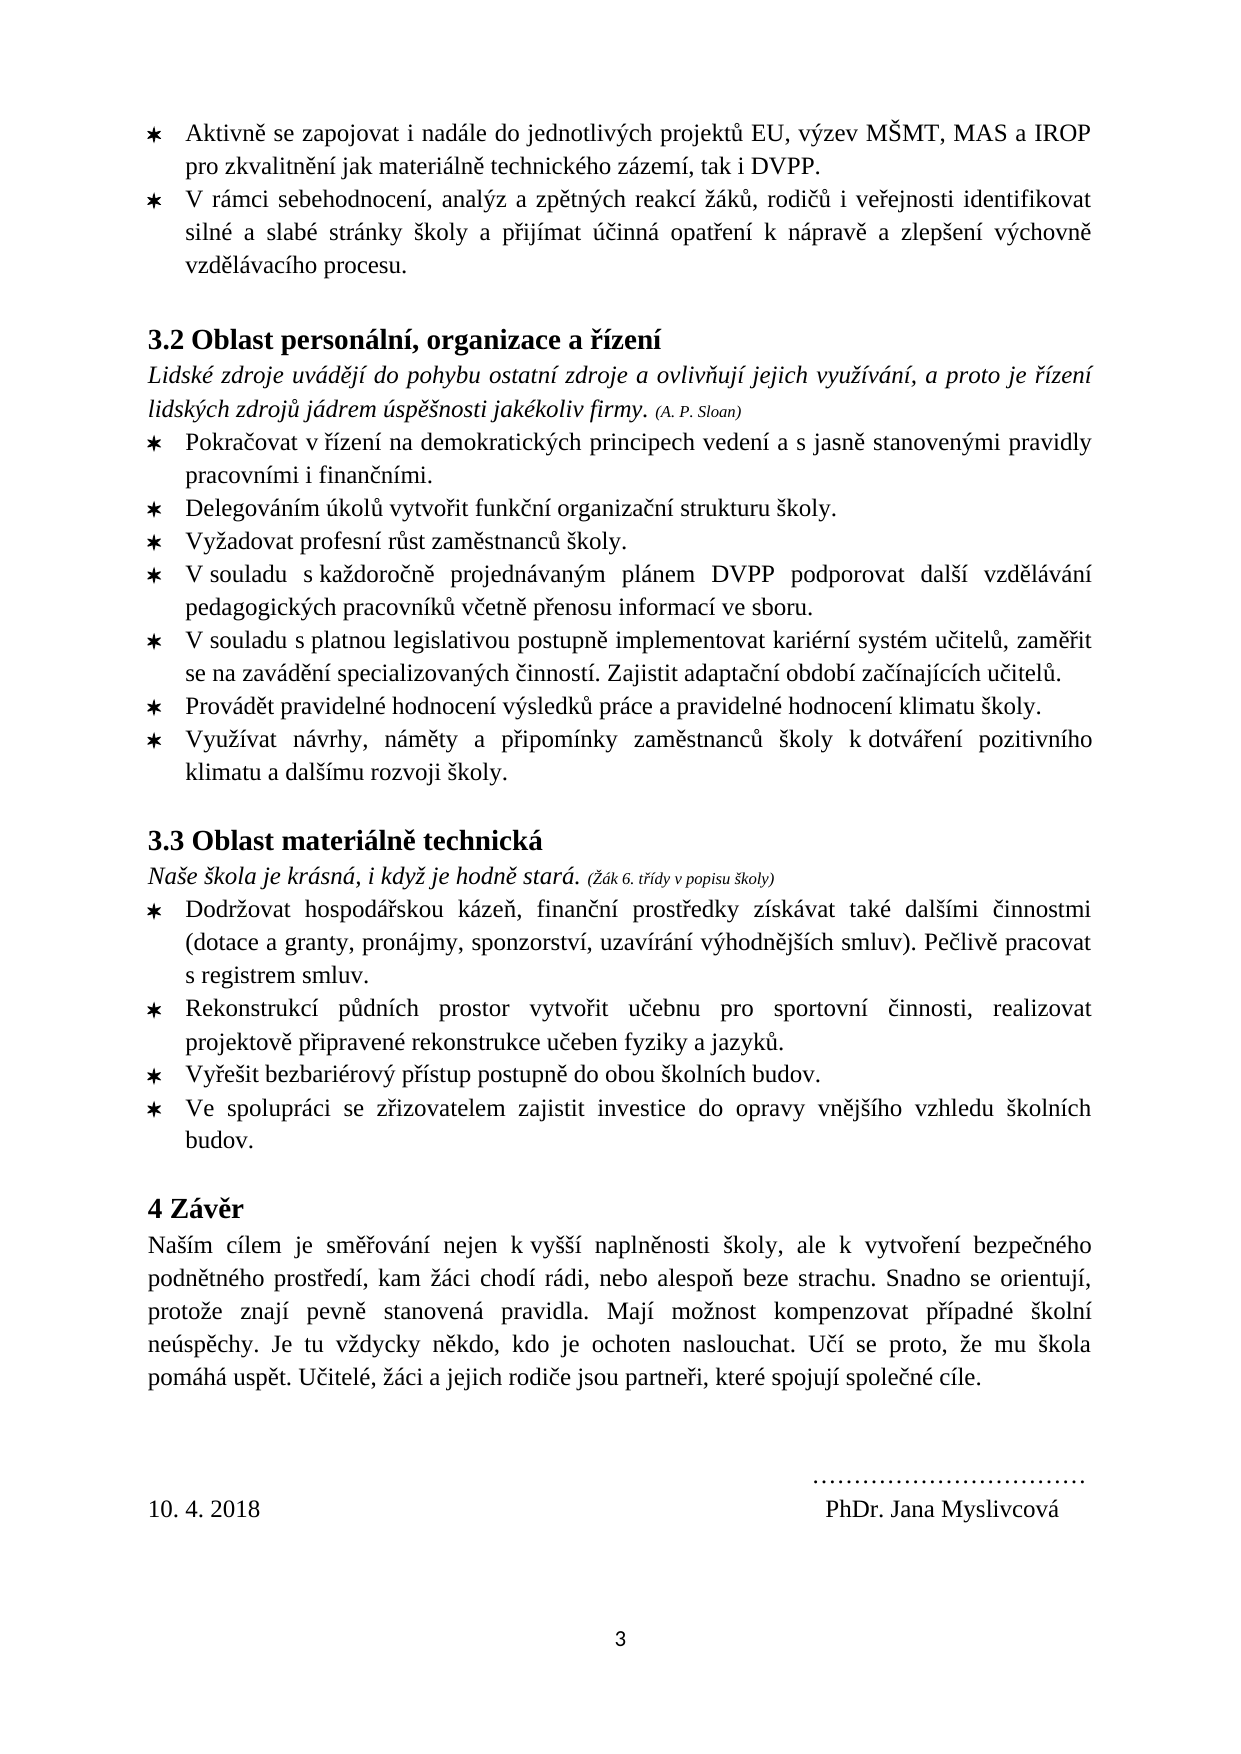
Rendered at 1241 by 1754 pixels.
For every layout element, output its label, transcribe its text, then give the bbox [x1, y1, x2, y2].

text Naším cílem je směřování nejen k vyšší naplněnosti školy, ale k vytvoření bezpečného podnětného prostředí, kam žáci chodí rádi, nebo alespoň beze strachu. Snadno se orientují, protože znají pevně stanovená pravidla. Mají možnost kompenzovat případné školní neúspěchy. Je tu vždycky někdo, kdo je ochoten naslouchat. Učí se proto, že mu škola pomáhá uspět. Učitelé, žáci a jejich rodiče jsou partneři, které spojují společné cíle. [148, 1230, 1092, 1391]
list V rámci sebehodnocení, analýz a zpětných reakcí žáků, rodičů i veřejnosti identifikovat silné a slabé stránky školy a přijímat účinná opatření k nápravě a zlepšení výchovně vzdělávacího procesu. [148, 184, 1092, 279]
text 10. 4. 2018 PhDr. Jana Myslivcová [148, 1494, 1092, 1522]
text Naše škola je krásná, i když je hodně stará. (Žák 6. třídy v popisu školy) [148, 861, 1092, 890]
list Pokračovat v řízení na demokratických principech vedení a s jasně stanovenými pravidly pracovními i finančními. [148, 427, 1092, 488]
list Ve spolupráci se zřizovatelem zajistit investice do opravy vnějšího vzhledu školních budov. [148, 1093, 1092, 1154]
list Provádět pravidelné hodnocení výsledků práce a pravidelné hodnocení klimatu školy. [148, 691, 1092, 719]
list Vyřešit bezbariérový přístup postupně do obou školních budov. [148, 1059, 1092, 1088]
text Lidské zdroje uvádějí do pohybu ostatní zdroje a ovlivňují jejich využívání, a proto je řízení lidských zdrojů jádrem úspěšnosti jakékoliv firmy. (A. P. Sloan) [148, 361, 1092, 422]
list Aktivně se zapojovat i nadále do jednotlivých projektů EU, výzev MŠMT, MAS a IROP pro zkvalitnění jak materiálně technického zázemí, tak i DVPP. [148, 118, 1092, 180]
text …………………………… [738, 1461, 1092, 1489]
list V souladu s platnou legislativou postupně implementovat kariérní systém učitelů, zaměřit se na zavádění specializovaných činností. Zajistit adaptační období začínajících učitelů. [148, 625, 1092, 687]
list V souladu s každoročně projednávaným plánem DVPP podporovat další vzdělávání pedagogických pracovníků včetně přenosu informací ve sboru. [148, 559, 1092, 621]
list Delegováním úkolů vytvořit funkční organizační strukturu školy. [148, 493, 1092, 521]
list Využívat návrhy, náměty a připomínky zaměstnanců školy k dotváření pozitivního klimatu a dalšímu rozvoji školy. [148, 724, 1092, 786]
text 4 Závěr [148, 1192, 1092, 1225]
list Vyžadovat profesní růst zaměstnanců školy. [148, 526, 1092, 554]
list Rekonstrukcí půdních prostor vytvořit učebnu pro sportovní činnosti, realizovat projektově připravené rekonstrukce učeben fyziky a jazyků. [148, 993, 1092, 1055]
text 3.2 Oblast personální, organizace a řízení [148, 322, 1092, 355]
text 3.3 Oblast materiálně technická [148, 823, 1092, 856]
list Dodržovat hospodářskou kázeň, finanční prostředky získávat také dalšími činnostmi (dotace a granty, pronájmy, sponzorství, uzavírání výhodnějších smluv). Pečlivě pracovat s registrem smluv. [148, 894, 1092, 989]
